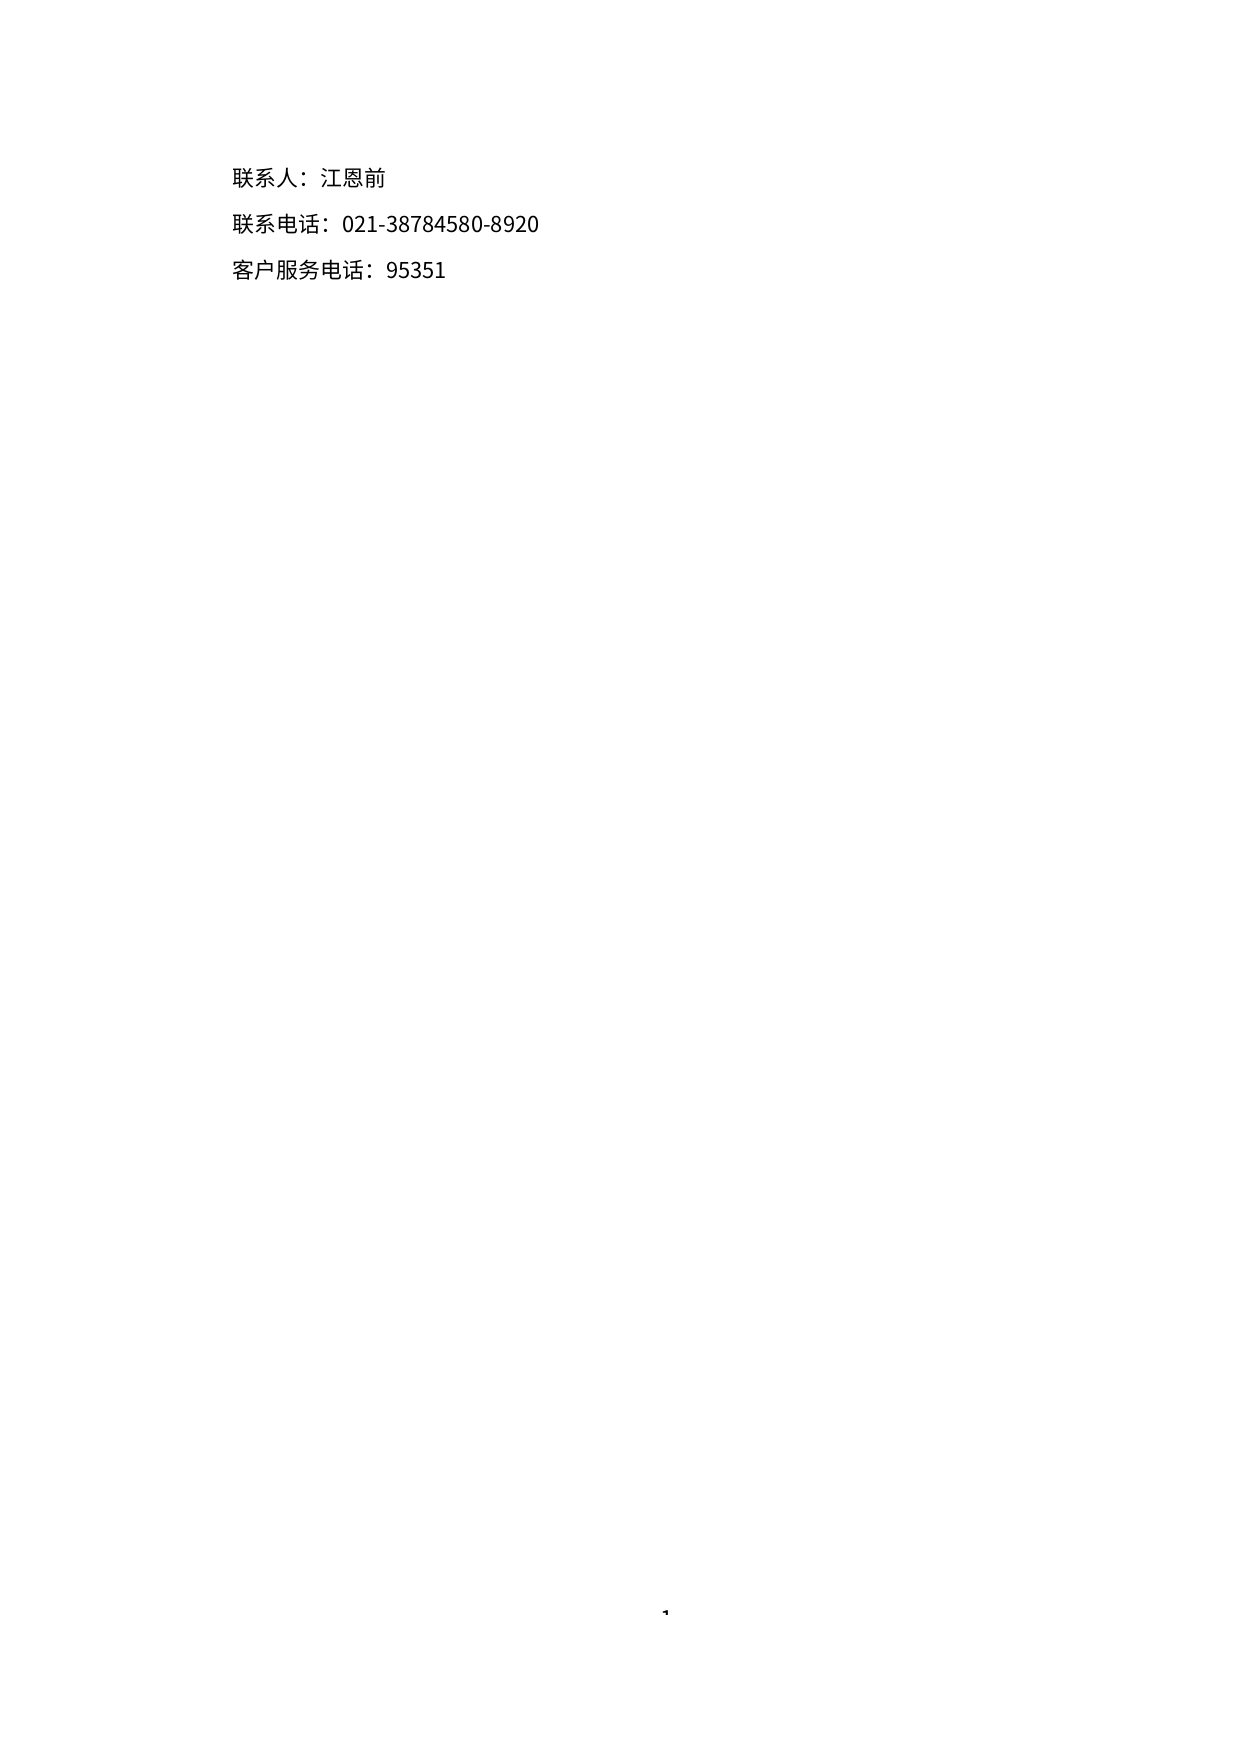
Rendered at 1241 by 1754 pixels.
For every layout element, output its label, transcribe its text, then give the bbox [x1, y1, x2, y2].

text 客户服务电话：95351 [233, 253, 1203, 285]
text 联系人：江恩前 [233, 164, 1203, 192]
text 联系电话：021-38784580-8920 [233, 207, 1203, 239]
